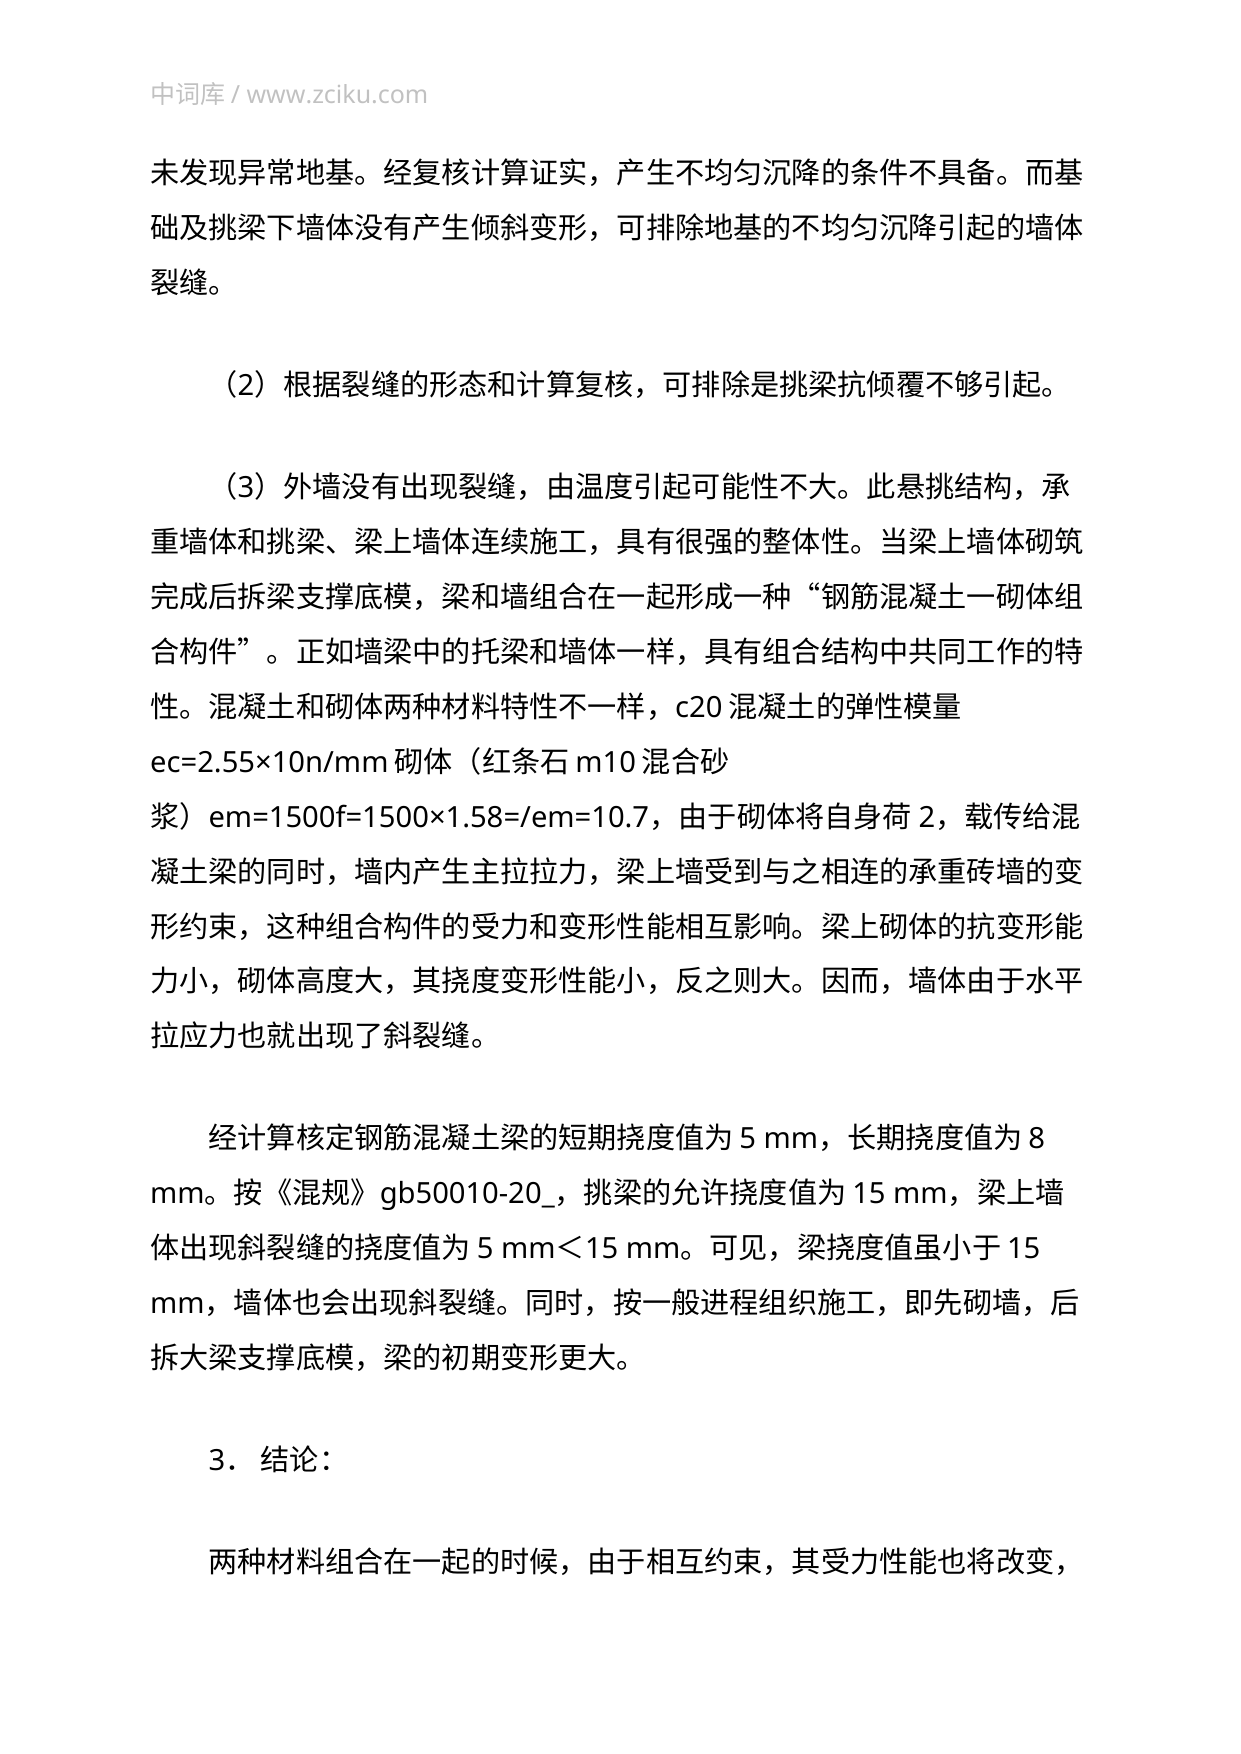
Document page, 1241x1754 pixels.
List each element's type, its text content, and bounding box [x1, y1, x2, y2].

text 3． 结论： [150, 1436, 1090, 1479]
text （2）根据裂缝的形态和计算复核，可排除是挑梁抗倾覆不够引起。 [150, 362, 1090, 404]
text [150, 1538, 1090, 1581]
text 经计算核定钢筋混凝土梁的短期挠度值为5 mm，长期挠度值为8 mm。按《混规》gb50010-20_，挑梁的允许挠度值为15 mm，梁上墙体出现斜裂缝的挠度值为5 mm＜15 mm。可见，梁挠度值虽小于15 mm，墙体也会出现斜裂缝。同时，按一般进程组织施工，即先砌墙，后拆大梁支撑底模，梁的初期变形更大。 [150, 1115, 1090, 1377]
text （3）外墙没有出现裂缝，由温度引起可能性不大。此悬挑结构，承重墙体和挑梁、梁上墙体连续施工，具有很强的整体性。当梁上墙体砌筑完成后拆梁支撑底模，梁和墙组合在一起形成一种“钢筋混凝土一砌体组合构件”。正如墙梁中的托梁和墙体一样，具有组合结构中共同工作的特性。混凝土和砌体两种材料特性不一样，c20混凝土的弹性模量ec=2.55×10n/mm砌体（红条石m10混合砂浆）em=1500f=1500×1.58=/em=10.7，由于砌体将自身荷 2，载传给混凝土梁的同时，墙内产生主拉拉力，梁上墙受到与之相连的承重砖墙的变形约束，这种组合构件的受力和变形性能相互影响。梁上砌体的抗变形能力小，砌体高度大，其挠度变形性能小，反之则大。因而，墙体由于水平拉应力也就出现了斜裂缝。 [150, 463, 1090, 1055]
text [150, 150, 1090, 302]
